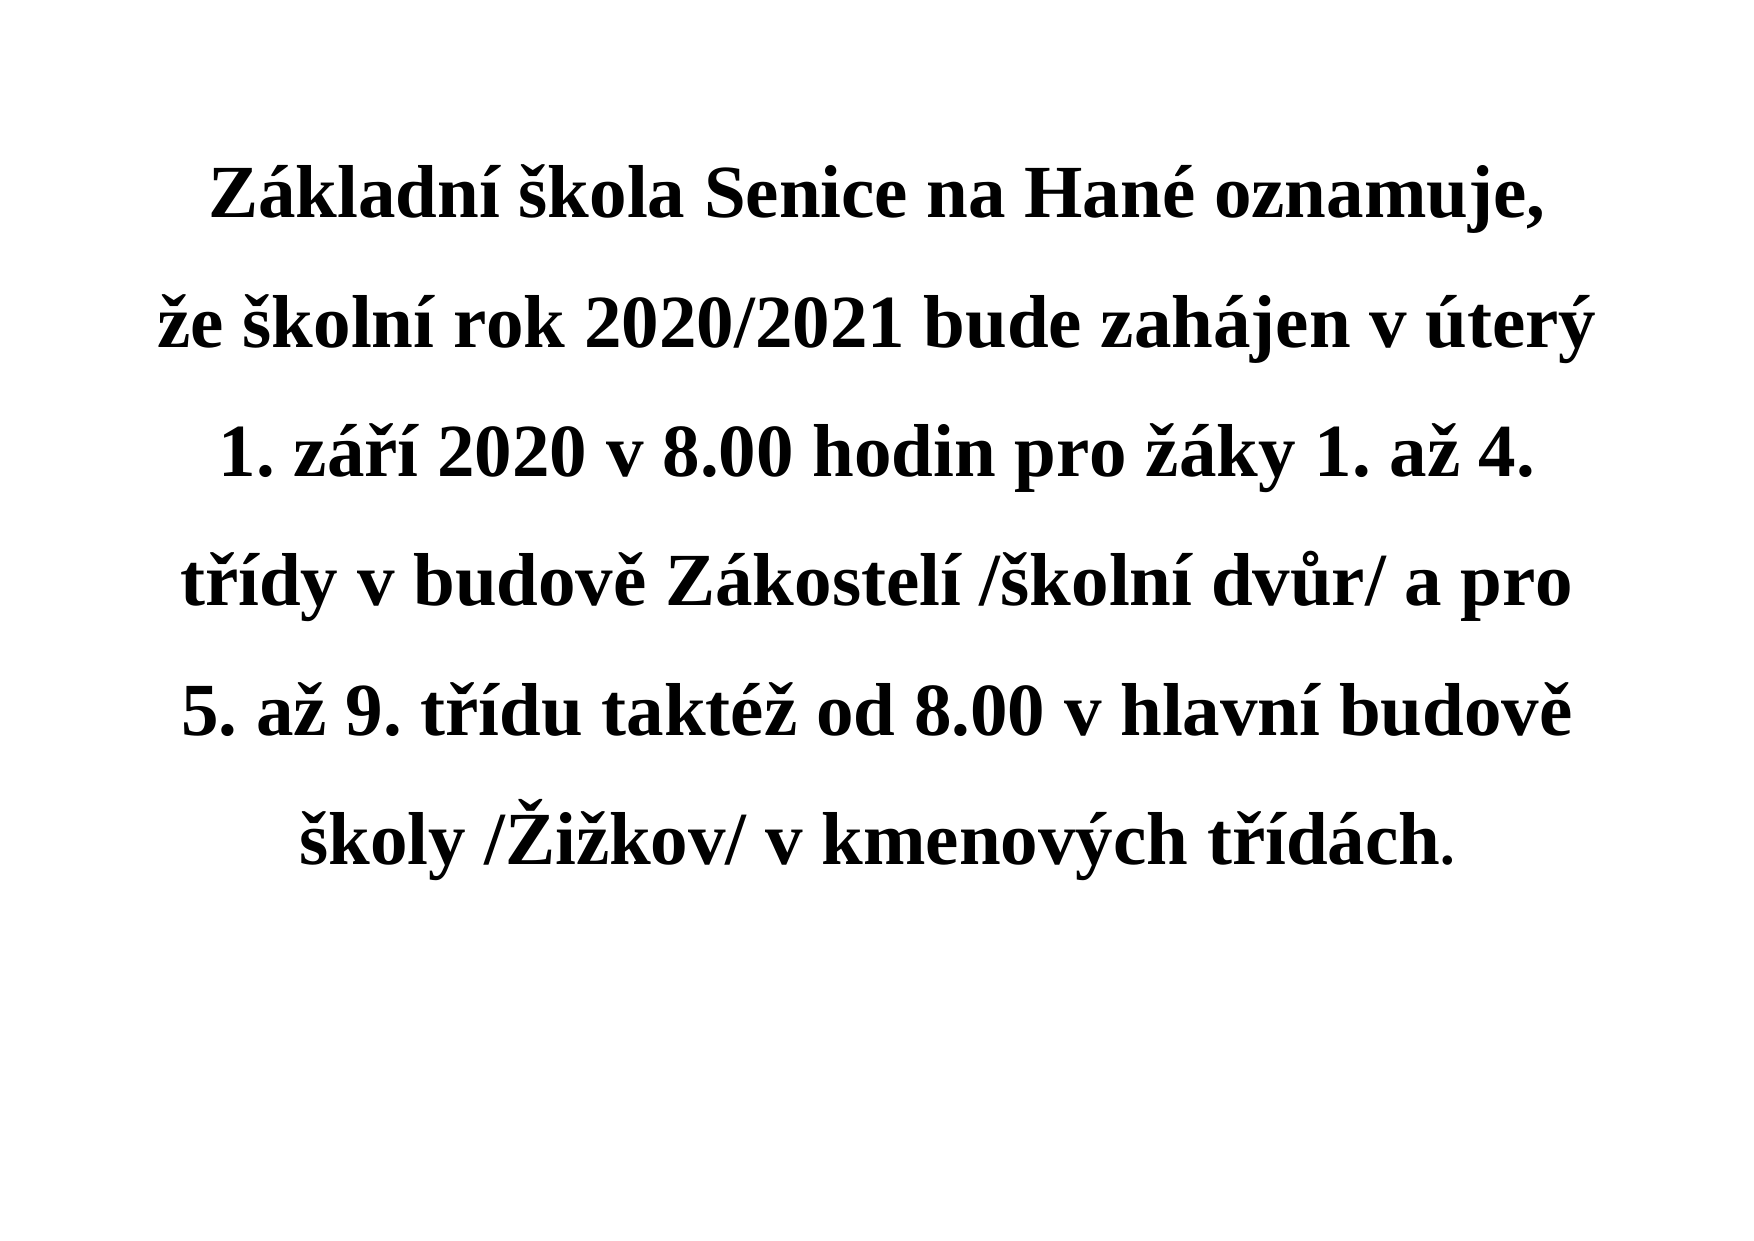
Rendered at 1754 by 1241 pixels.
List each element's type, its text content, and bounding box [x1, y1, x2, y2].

text Základní škola Senice na Hané oznamuje, že školní rok 2020/2021 bude zahájen v úterý 1. září 2020 v 8.00 hodin pro žáky 1. až 4. třídy v budově Zákostelí /školní dvůr/ a pro 5. až 9. třídu taktéž od 8.00 v hlavní budově školy /Žižkov/ v kmenových třídách. [148, 148, 1606, 881]
